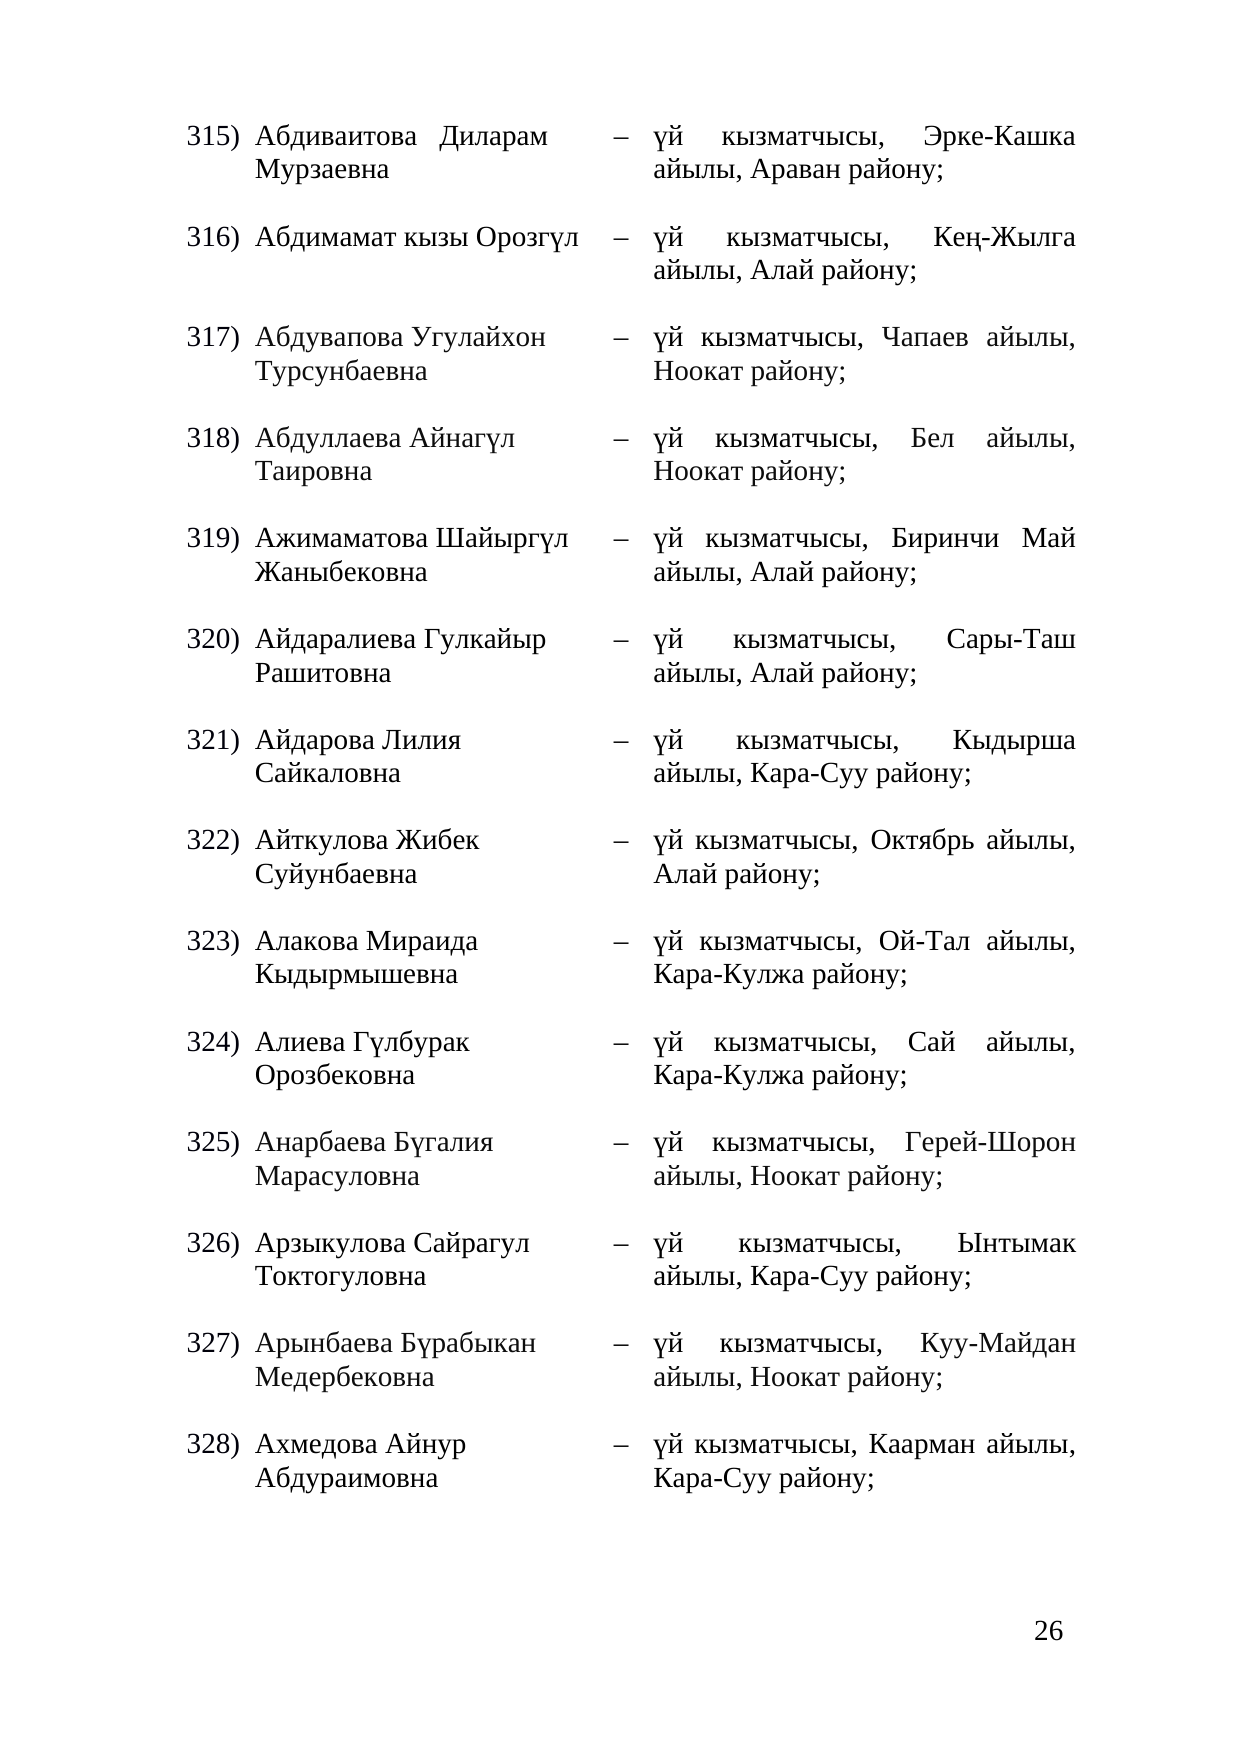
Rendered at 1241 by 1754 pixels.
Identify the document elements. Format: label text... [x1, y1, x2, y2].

table_cell – [600, 521, 644, 621]
table_cell – [600, 219, 644, 319]
table_cell – [600, 118, 644, 219]
table_cell [175, 722, 245, 822]
table_cell үй кызматчысы, Кең-Жылга айылы, Алай району; [644, 219, 1087, 319]
table_cell үй кызматчысы, Ой-Тал айылы, Кара-Кулжа району; [644, 923, 1087, 1024]
table_cell үй кызматчысы, Чапаев айылы, Ноокат району; [644, 319, 1087, 420]
table_cell үй кызматчысы, Каарман айылы, Кара-Суу району; [644, 1426, 1087, 1527]
table_cell [175, 118, 245, 219]
table_cell – [600, 1426, 644, 1527]
table_cell [175, 1124, 245, 1225]
table_cell [175, 219, 245, 319]
table_cell Абдимамат кызы Орозгүл [245, 219, 600, 319]
table_cell Алакова Мираида Кыдырмышевна [245, 923, 600, 1024]
table_cell үй кызматчысы, Куу-Майдан айылы, Ноокат району; [644, 1326, 1087, 1426]
table_cell – [600, 722, 644, 822]
table_cell Арынбаева Бүрабыкан Медербековна [245, 1326, 600, 1426]
table_cell Ахмедова Айнур Абдураимовна [245, 1426, 600, 1527]
table_cell – [600, 1124, 644, 1225]
table_cell – [600, 1225, 644, 1326]
table_cell Ажимаматова Шайыргүл Жаныбековна [245, 521, 600, 621]
table_cell Анарбаева Бүгалия Марасуловна [245, 1124, 600, 1225]
table_cell – [600, 923, 644, 1024]
table_cell – [600, 1024, 644, 1124]
table_cell үй кызматчысы, Сары-Таш айылы, Алай району; [644, 621, 1087, 722]
table_cell [175, 319, 245, 420]
table_cell [175, 823, 245, 923]
table_cell үй кызматчысы, Биринчи Май айылы, Алай району; [644, 521, 1087, 621]
table_cell үй кызматчысы, Кыдырша айылы, Кара-Суу району; [644, 722, 1087, 822]
table_cell Абдиваитова Диларам Мурзаевна [245, 118, 600, 219]
table_cell үй кызматчысы, Ынтымак айылы, Кара-Суу району; [644, 1225, 1087, 1326]
table_cell Айткулова Жибек Суйунбаевна [245, 823, 600, 923]
table_cell үй кызматчысы, Октябрь айылы, Алай району; [644, 823, 1087, 923]
table_cell Алиева Гүлбурак Орозбековна [245, 1024, 600, 1124]
table_cell [175, 1426, 245, 1527]
table_cell [175, 621, 245, 722]
table_cell Айдаралиева Гулкайыр Рашитовна [245, 621, 600, 722]
table_cell үй кызматчысы, Бел айылы, Ноокат району; [644, 420, 1087, 521]
table_cell үй кызматчысы, Эрке-Кашка айылы, Араван району; [644, 118, 1087, 219]
table_cell [175, 420, 245, 521]
table_cell – [600, 1326, 644, 1426]
table_cell үй кызматчысы, Герей-Шорон айылы, Ноокат району; [644, 1124, 1087, 1225]
table_cell [175, 1024, 245, 1124]
table_cell – [600, 420, 644, 521]
table_cell Айдарова Лилия Сайкаловна [245, 722, 600, 822]
table_cell [175, 923, 245, 1024]
table_cell – [600, 621, 644, 722]
table_cell Арзыкулова Сайрагул Токтогуловна [245, 1225, 600, 1326]
table_cell Абдуллаева Айнагүл Таировна [245, 420, 600, 521]
table_cell – [600, 319, 644, 420]
table_cell – [600, 823, 644, 923]
table_cell [175, 1326, 245, 1426]
table_cell [175, 521, 245, 621]
table_cell Абдувапова Угулайхон Турсунбаевна [245, 319, 600, 420]
table_cell үй кызматчысы, Сай айылы, Кара-Кулжа району; [644, 1024, 1087, 1124]
table_cell [175, 1225, 245, 1326]
